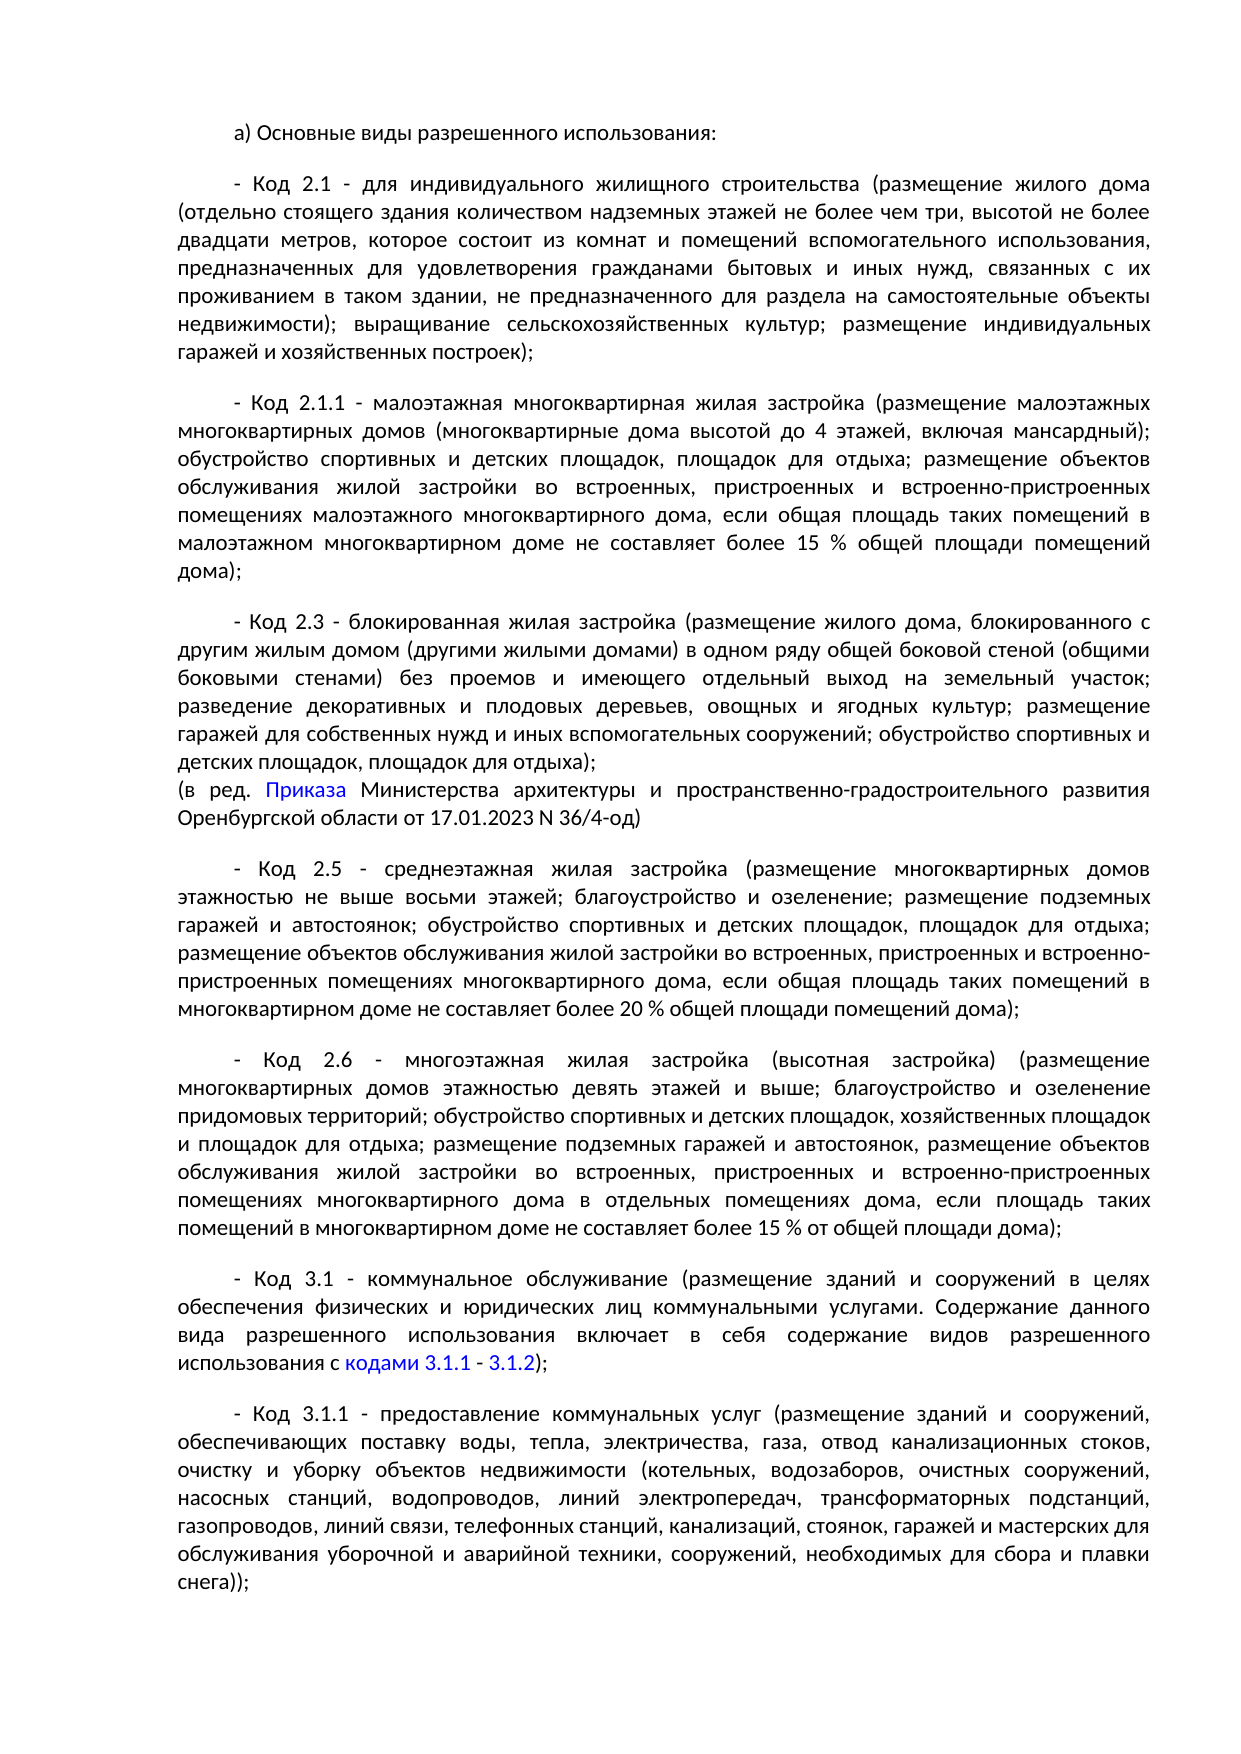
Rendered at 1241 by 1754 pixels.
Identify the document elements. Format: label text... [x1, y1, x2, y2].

text (в ред. Приказа Министерства архитектуры и пространственно-градостроительного развития Оренбургской области от 17.01.2023 N 36/4-од) [177, 775, 1152, 831]
text а) Основные виды разрешенного использования: [177, 118, 1152, 146]
text - Код 2.1 - для индивидуального жилищного строительства (размещение жилого дома (отдельно стоящего здания количеством надземных этажей не более чем три, высотой не более двадцати метров, которое состоит из комнат и помещений вспомогательного использования, предназначенных для удовлетворения гражданами бытовых и иных нужд, связанных с их проживанием в таком здании, не предназначенного для раздела на самостоятельные объекты недвижимости); выращивание сельскохозяйственных культур; размещение индивидуальных гаражей и хозяйственных построек); [177, 169, 1152, 365]
text - Код 2.3 - блокированная жилая застройка (размещение жилого дома, блокированного с другим жилым домом (другими жилыми домами) в одном ряду общей боковой стеной (общими боковыми стенами) без проемов и имеющего отдельный выход на земельный участок; разведение декоративных и плодовых деревьев, овощных и ягодных культур; размещение гаражей для собственных нужд и иных вспомогательных сооружений; обустройство спортивных и детских площадок, площадок для отдыха); [177, 607, 1152, 775]
text - Код 3.1.1 - предоставление коммунальных услуг (размещение зданий и сооружений, обеспечивающих поставку воды, тепла, электричества, газа, отвод канализационных стоков, очистку и уборку объектов недвижимости (котельных, водозаборов, очистных сооружений, насосных станций, водопроводов, линий электропередач, трансформаторных подстанций, газопроводов, линий связи, телефонных станций, канализаций, стоянок, гаражей и мастерских для обслуживания уборочной и аварийной техники, сооружений, необходимых для сбора и плавки снега)); [177, 1399, 1152, 1596]
text - Код 2.6 - многоэтажная жилая застройка (высотная застройка) (размещение многоквартирных домов этажностью девять этажей и выше; благоустройство и озеленение придомовых территорий; обустройство спортивных и детских площадок, хозяйственных площадок и площадок для отдыха; размещение подземных гаражей и автостоянок, размещение объектов обслуживания жилой застройки во встроенных, пристроенных и встроенно-пристроенных помещениях многоквартирного дома в отдельных помещениях дома, если площадь таких помещений в многоквартирном доме не составляет более 15 % от общей площади дома); [177, 1045, 1152, 1241]
text - Код 2.5 - среднеэтажная жилая застройка (размещение многоквартирных домов этажностью не выше восьми этажей; благоустройство и озеленение; размещение подземных гаражей и автостоянок; обустройство спортивных и детских площадок, площадок для отдыха; размещение объектов обслуживания жилой застройки во встроенных, пристроенных и встроенно-пристроенных помещениях многоквартирного дома, если общая площадь таких помещений в многоквартирном доме не составляет более 20 % общей площади помещений дома); [177, 854, 1152, 1022]
text - Код 2.1.1 - малоэтажная многоквартирная жилая застройка (размещение малоэтажных многоквартирных домов (многоквартирные дома высотой до 4 этажей, включая мансардный); обустройство спортивных и детских площадок, площадок для отдыха; размещение объектов обслуживания жилой застройки во встроенных, пристроенных и встроенно-пристроенных помещениях малоэтажного многоквартирного дома, если общая площадь таких помещений в малоэтажном многоквартирном доме не составляет более 15 % общей площади помещений дома); [177, 388, 1152, 584]
text - Код 3.1 - коммунальное обслуживание (размещение зданий и сооружений в целях обеспечения физических и юридических лиц коммунальными услугами. Содержание данного вида разрешенного использования включает в себя содержание видов разрешенного использования с кодами 3.1.1 - 3.1.2); [177, 1264, 1152, 1376]
